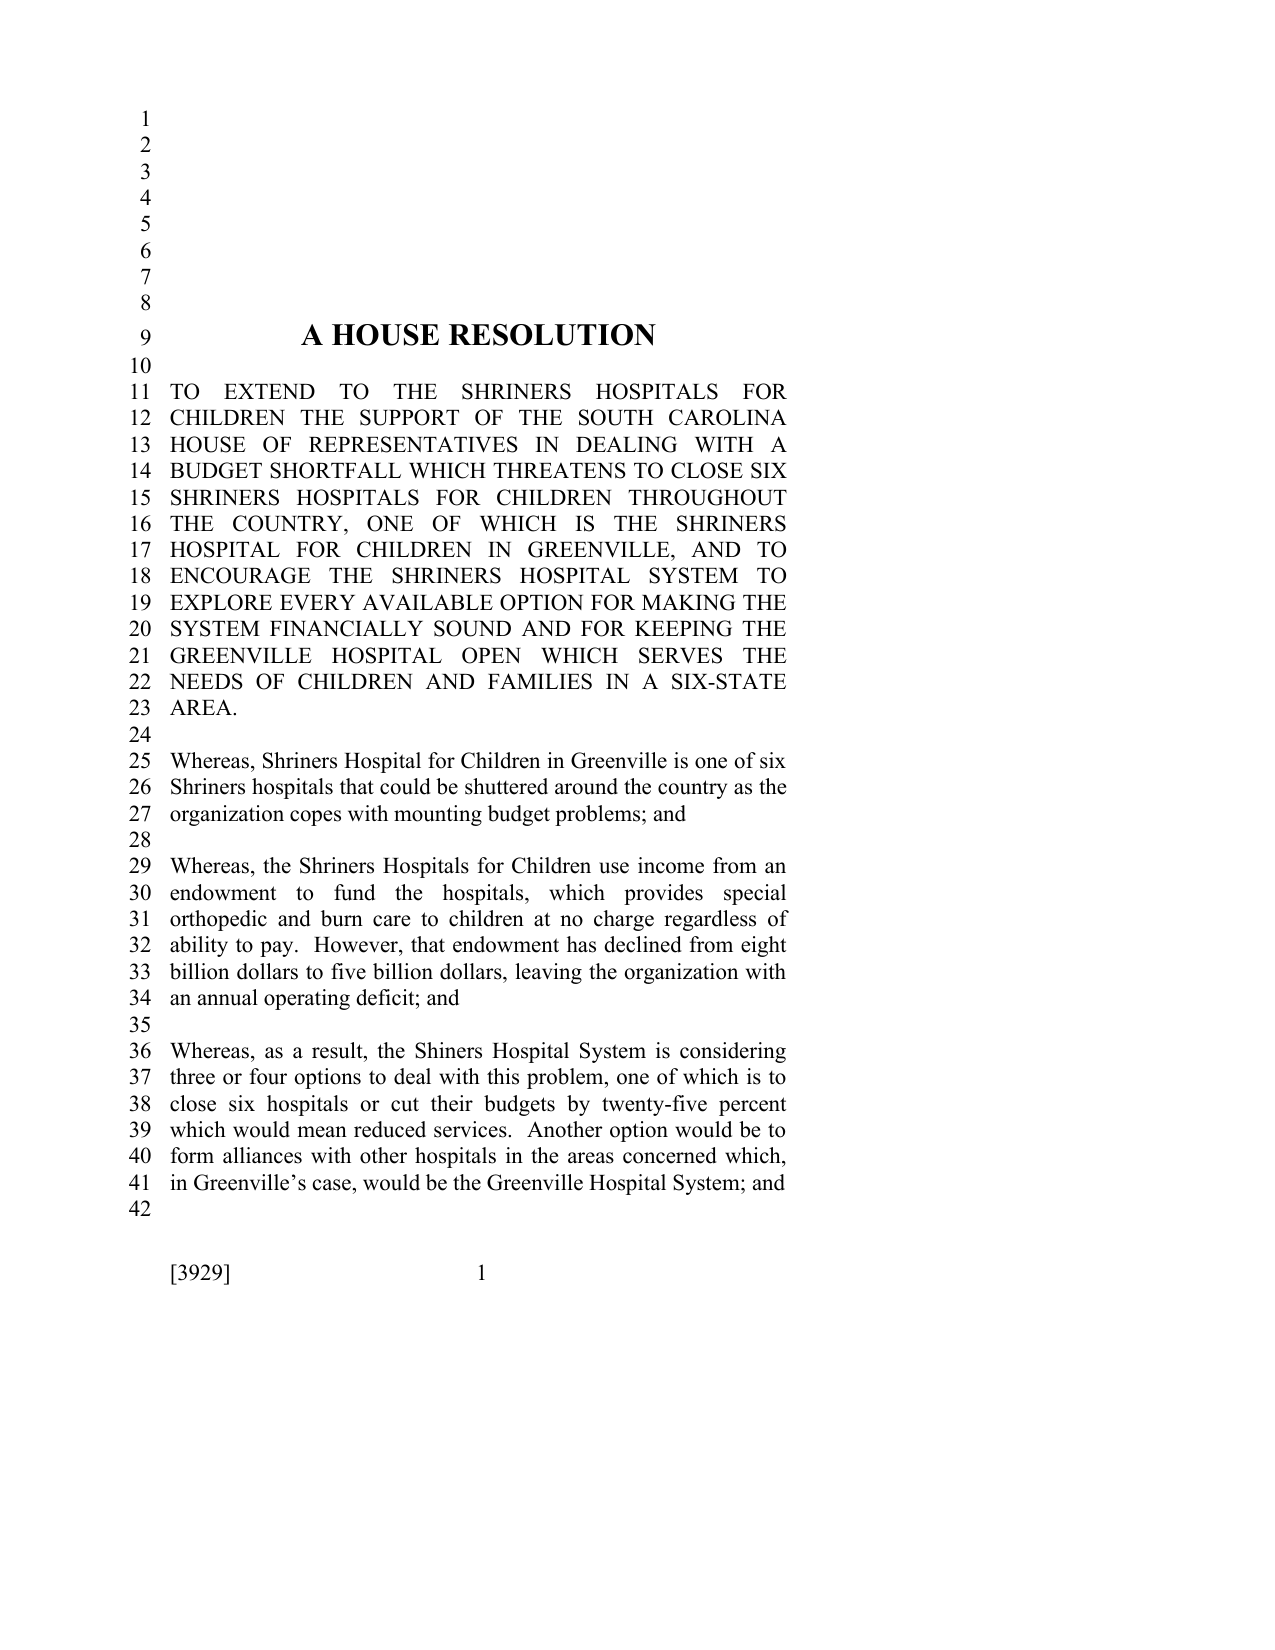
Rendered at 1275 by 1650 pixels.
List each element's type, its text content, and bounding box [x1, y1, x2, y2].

text Whereas, Shriners Hospital for Children in Greenville is one of six Shriners hospitals that could be shuttered around the country as the organization copes with mounting budget problems; and [169, 747, 787, 826]
text Whereas, the Shriners Hospitals for Children use income from an endowment to fund the hospitals, which provides special orthopedic and burn care to children at no charge regardless of ability to pay. However, that endowment has declined from eight billion dollars to five billion dollars, leaving the organization with an annual operating deficit; and [169, 852, 787, 1011]
text A HOUSE RESOLUTION [169, 316, 787, 352]
text Whereas, as a result, the Shiners Hospital System is considering three or four options to deal with this problem, one of which is to close six hospitals or cut their budgets by twenty-five percent which would mean reduced services. Another option would be to form alliances with other hospitals in the areas concerned which, in Greenville’s case, would be the Greenville Hospital System; and [169, 1037, 787, 1195]
text TO EXTEND TO THE SHRINERS HOSPITALS FOR CHILDREN THE SUPPORT OF THE SOUTH CAROLINA HOUSE OF REPRESENTATIVES IN DEALING WITH A BUDGET SHORTFALL WHICH THREATENS TO CLOSE SIX SHRINERS HOSPITALS FOR CHILDREN THROUGHOUT THE COUNTRY, ONE OF WHICH IS THE SHRINERS HOSPITAL FOR CHILDREN IN GREENVILLE, AND TO ENCOURAGE THE SHRINERS HOSPITAL SYSTEM TO EXPLORE EVERY AVAILABLE OPTION FOR MAKING THE SYSTEM FINANCIALLY SOUND AND FOR KEEPING THE GREENVILLE HOSPITAL OPEN WHICH SERVES THE NEEDS OF CHILDREN AND FAMILIES IN A SIX-STATE AREA. [169, 378, 787, 721]
